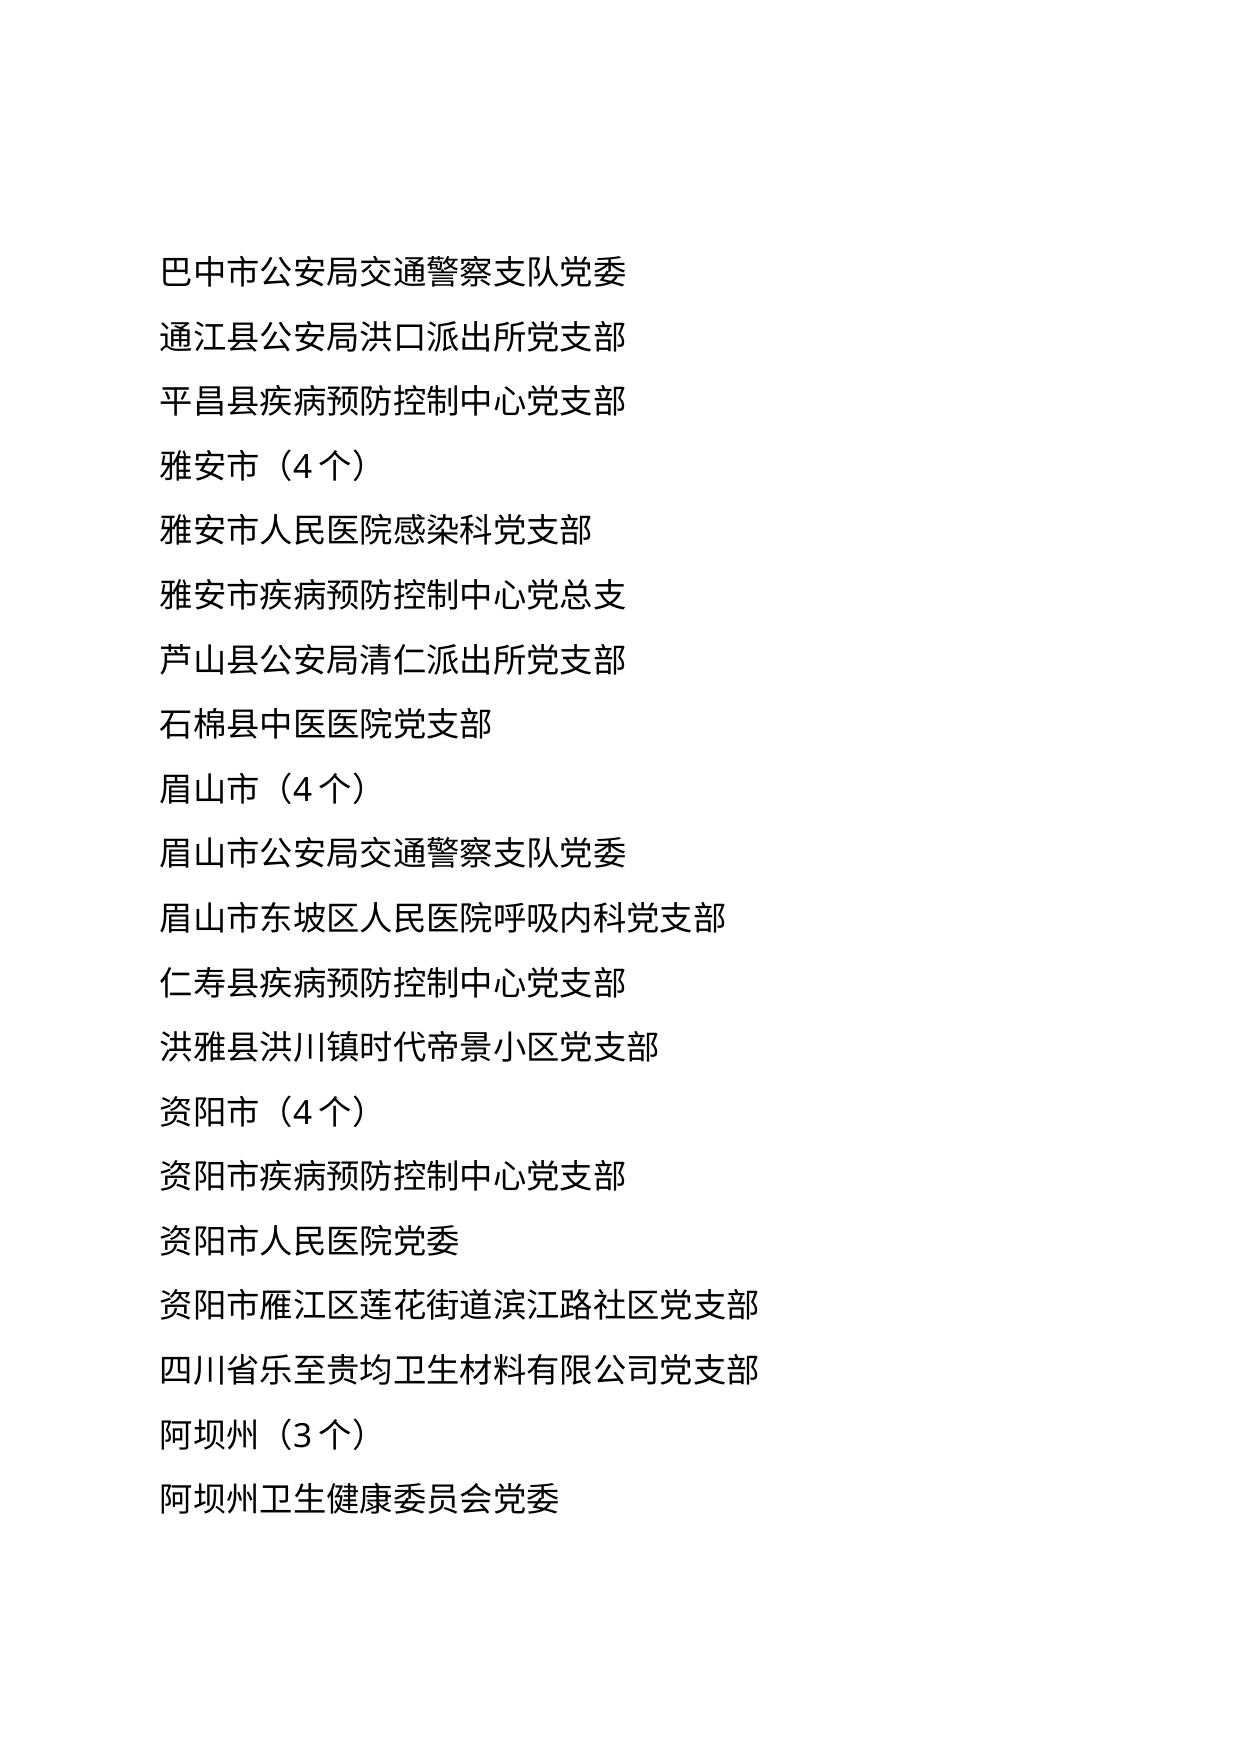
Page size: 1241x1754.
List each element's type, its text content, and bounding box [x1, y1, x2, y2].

table_cell 阿坝州（3个） [148, 1395, 1092, 1460]
table_cell 资阳市（4个） [148, 1073, 1092, 1137]
table_cell 通江县公安局洪口派出所党支部 [148, 298, 1092, 362]
table_cell 眉山市公安局交通警察支队党委 [148, 814, 1092, 879]
table_cell 洪雅县洪川镇时代帝景小区党支部 [148, 1008, 1092, 1072]
table_cell 眉山市东坡区人民医院呼吸内科党支部 [148, 879, 1092, 943]
table_cell 阿坝州卫生健康委员会党委 [148, 1460, 1092, 1524]
table_cell 雅安市（4个） [148, 427, 1092, 491]
table_cell 仁寿县疾病预防控制中心党支部 [148, 943, 1092, 1008]
table_cell 芦山县公安局清仁派出所党支部 [148, 620, 1092, 685]
table_cell 资阳市疾病预防控制中心党支部 [148, 1137, 1092, 1202]
table_cell 雅安市人民医院感染科党支部 [148, 491, 1092, 556]
table_cell 巴中市公安局交通警察支队党委 [148, 233, 1092, 297]
table_cell 雅安市疾病预防控制中心党总支 [148, 556, 1092, 620]
table_cell 资阳市雁江区莲花街道滨江路社区党支部 [148, 1266, 1092, 1331]
table_cell 四川省乐至贵均卫生材料有限公司党支部 [148, 1331, 1092, 1395]
table_cell 石棉县中医医院党支部 [148, 685, 1092, 749]
table_cell 资阳市人民医院党委 [148, 1202, 1092, 1266]
table_cell 平昌县疾病预防控制中心党支部 [148, 362, 1092, 427]
table_cell 眉山市（4个） [148, 750, 1092, 814]
